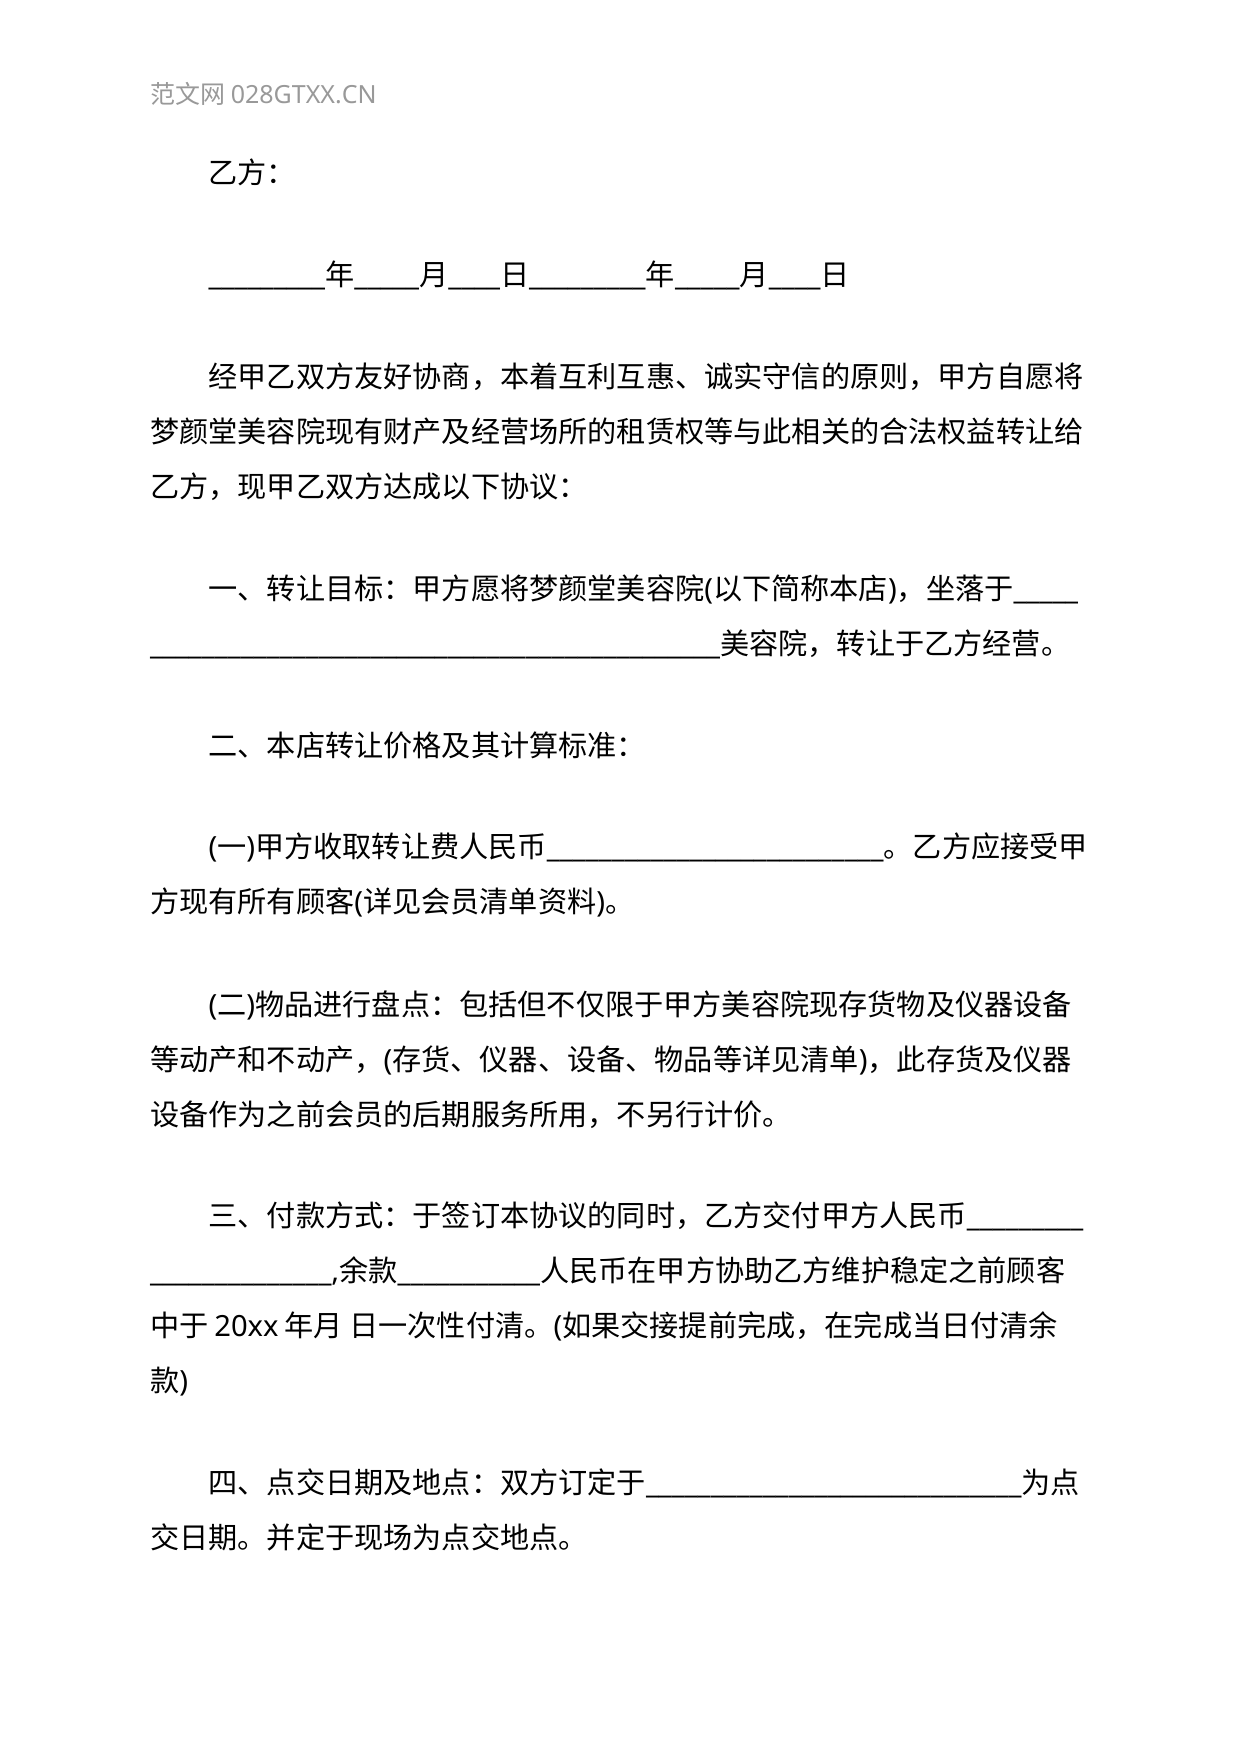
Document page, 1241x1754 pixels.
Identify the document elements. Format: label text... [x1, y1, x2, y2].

text 三、付款方式：于签订本协议的同时，乙方交付甲方人民币_______________________,余款___________人民币在甲方协助乙方维护稳定之前顾客中于20xx年月 日一次性付清。(如果交接提前完成，在完成当日付清余款) [150, 1193, 1090, 1400]
text 四、点交日期及地点：双方订定于_____________________________为点交日期。并定于现场为点交地点。 [150, 1460, 1090, 1557]
text (一)甲方收取转让费人民币__________________________。乙方应接受甲方现有所有顾客(详见会员清单资料)。 [150, 824, 1090, 921]
text _________年_____月____日_________年_____月____日 [150, 252, 1090, 294]
text 二、本店转让价格及其计算标准： [150, 722, 1090, 764]
text 乙方： [150, 150, 1090, 192]
text (二)物品进行盘点：包括但不仅限于甲方美容院现存货物及仪器设备等动产和不动产，(存货、仪器、设备、物品等详见清单)，此存货及仪器设备作为之前会员的后期服务所用，不另行计价。 [150, 981, 1090, 1133]
text 经甲乙双方友好协商，本着互利互惠、诚实守信的原则，甲方自愿将梦颜堂美容院现有财产及经营场所的租赁权等与此相关的合法权益转让给乙方，现甲乙双方达成以下协议： [150, 354, 1090, 506]
text 一、转让目标：甲方愿将梦颜堂美容院(以下简称本店)，坐落于_________________________________________________美容院，转让于乙方经营。 [150, 565, 1090, 663]
